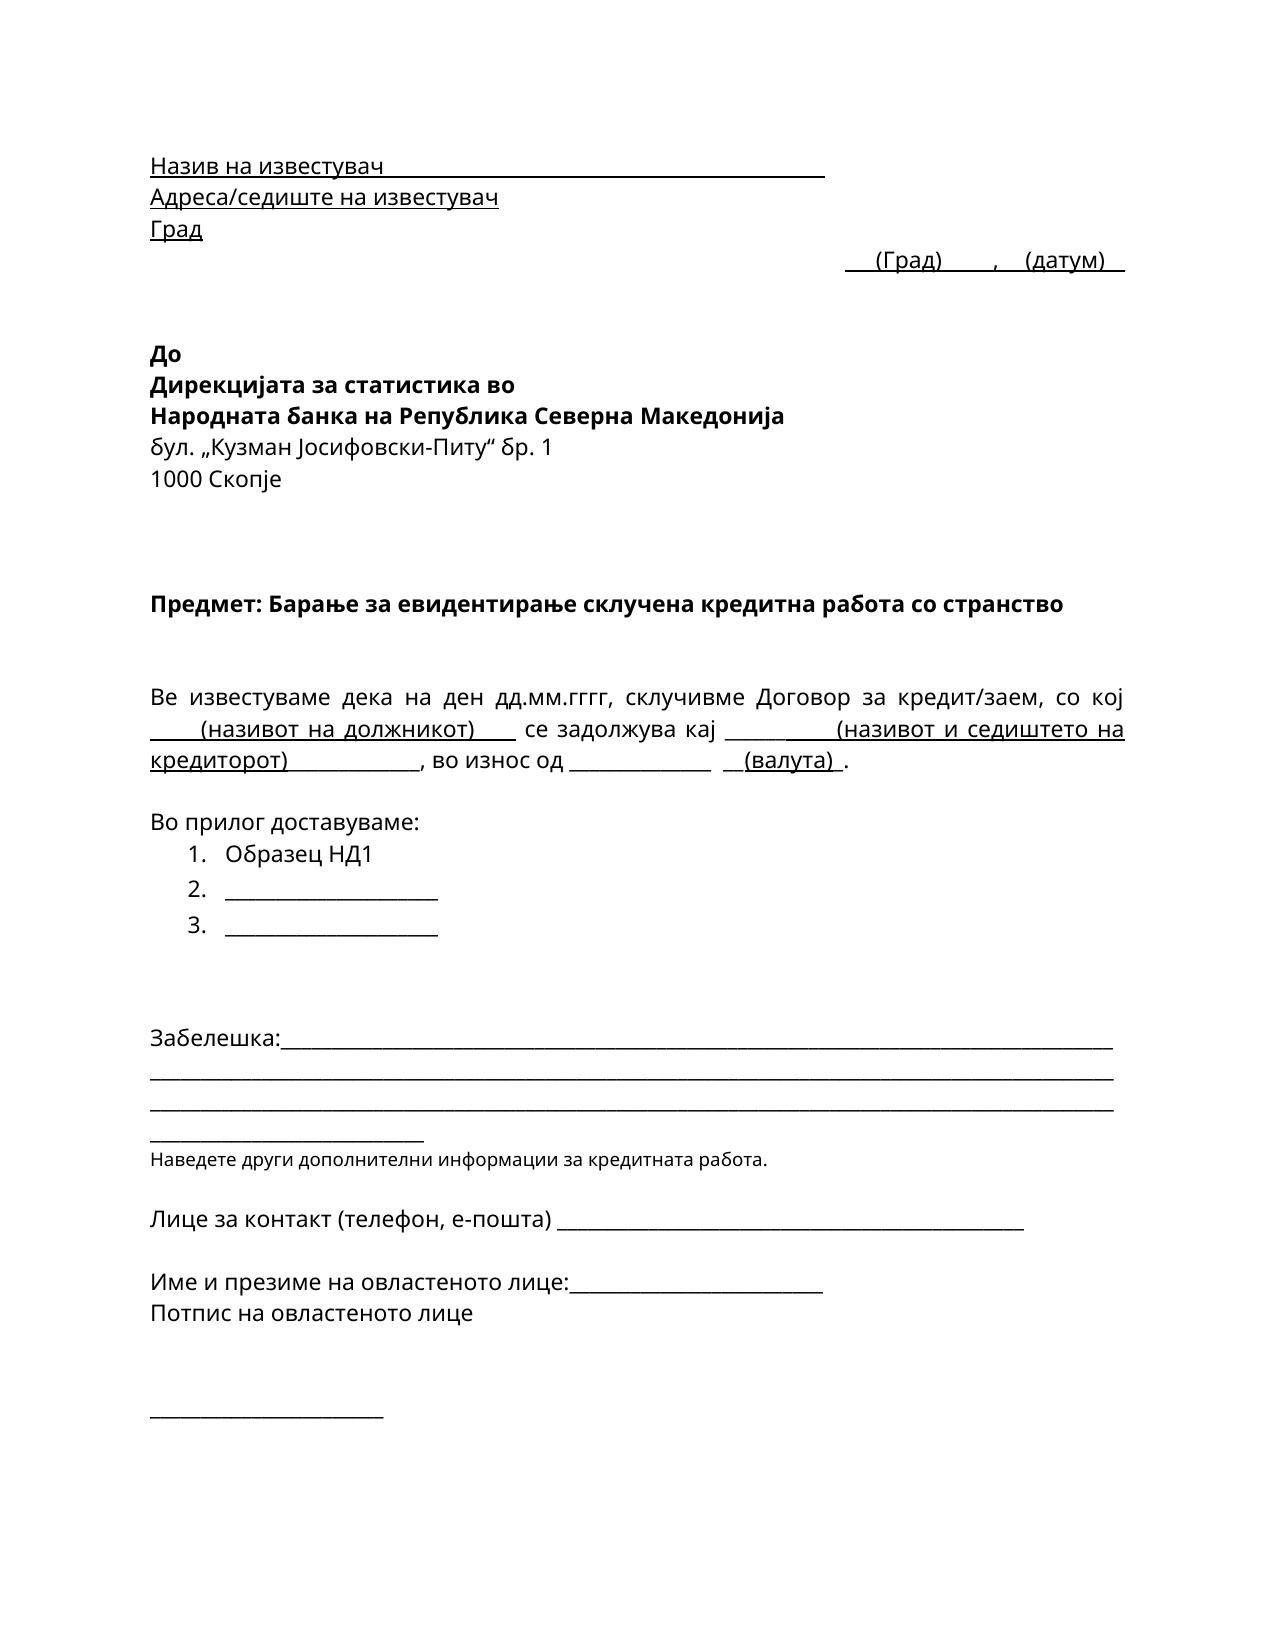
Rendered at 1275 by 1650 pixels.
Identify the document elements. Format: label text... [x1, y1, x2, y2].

text Назив на известувач [150, 150, 1125, 181]
text Забелешка:___________________________________________________________________________________________________________________________________________________________________________________________________________________________________________________________________________________________________________ [150, 1021, 1125, 1146]
text Наведете други дополнителни информации за кредитната работа. [150, 1146, 1125, 1172]
text Во прилог доставуваме: [150, 806, 1125, 837]
list Образец НД1 [187, 837, 1125, 869]
text Ве известуваме дека на ден дд.мм.гггг, склучивме Договор за кредит/заем, со кој _____(називот на должникот)____ се задолжува кај ___________(називот и седиштето на кредиторот)_____________, во износ од ______________ __(валута)_. [150, 681, 1125, 775]
text Град [150, 212, 1125, 244]
text Предмет: Барање за евидентирање склучена кредитна работа со странство [150, 587, 1125, 619]
text ___(Град)_____, __(датум)__ [150, 244, 1125, 275]
text До [150, 337, 1125, 369]
text Дирекцијата за статистика во [150, 369, 1125, 400]
text Лице за контакт (телефон, е-пошта) ______________________________________________ [150, 1203, 1125, 1234]
text 1000 Скопје [150, 462, 1125, 494]
text _______________________ [150, 1391, 1125, 1422]
text бул. „Кузман Јосифовски-Питу“ бр. 1 [150, 431, 1125, 462]
text Народната банка на Република Северна Македонија [150, 400, 1125, 431]
text Име и презиме на овластеното лице:_________________________ [150, 1266, 1125, 1297]
text Адреса/седиште на известувач [150, 181, 1125, 212]
text Потпис на овластеното лице [150, 1297, 1125, 1328]
list _____________________ [187, 909, 1125, 941]
list _____________________ [187, 873, 1125, 905]
